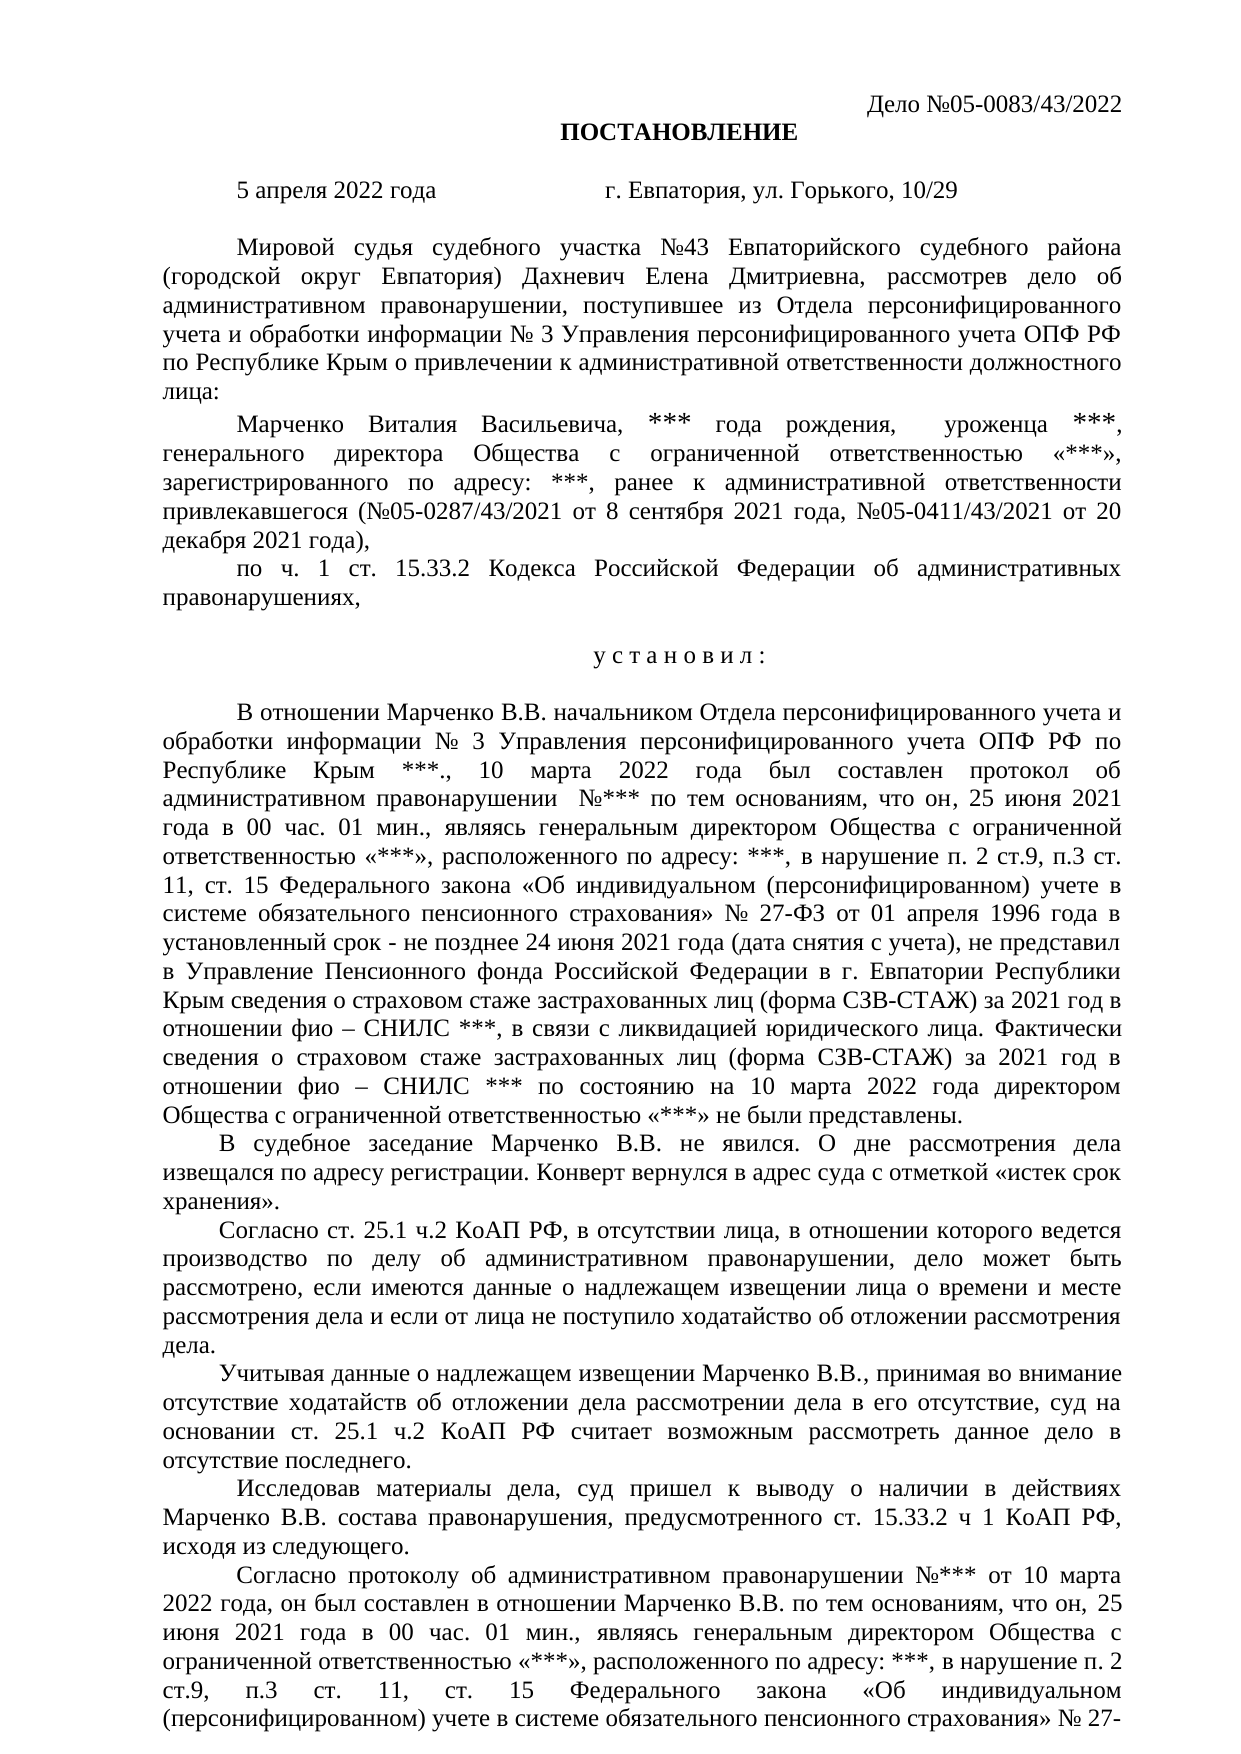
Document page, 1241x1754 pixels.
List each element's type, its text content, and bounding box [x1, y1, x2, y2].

text у с т а н о в и л : [162, 640, 1122, 668]
text 5 апреля 2022 года г. Евпатория, ул. Горького, 10/29 [162, 175, 1122, 204]
text Учитывая данные о надлежащем извещении Марченко В.В., принимая во внимание отсутствие ходатайств об отложении дела рассмотрении дела в его отсутствие, суд на основании ст. 25.1 ч.2 КоАП РФ считает возможным рассмотреть данное дело в отсутствие последнего. [162, 1358, 1122, 1473]
text В отношении Марченко В.В. начальником Отдела персонифицированного учета и обработки информации № 3 Управления персонифицированного учета ОПФ РФ по Республике Крым ***., 10 марта 2022 года был составлен протокол об административном правонарушении №*** по тем основаниям, что он, 25 июня 2021 года в 00 час. 01 мин., являясь генеральным директором Общества с ограниченной ответственностью «***», расположенного по адресу: ***, в нарушение п. 2 ст.9, п.3 ст. 11, ст. 15 Федерального закона «Об индивидуальном (персонифицированном) учете в системе обязательного пенсионного страхования» № 27-ФЗ от 01 апреля 1996 года в установленный срок - не позднее 24 июня 2021 года (дата снятия с учета), не представил в Управление Пенсионного фонда Российской Федерации в г. Евпатории Республики Крым сведения о страховом стаже застрахованных лиц (форма СЗВ-СТАЖ) за 2021 год в отношении фио – СНИЛС ***, в связи с ликвидацией юридического лица. Фактически сведения о страховом стаже застрахованных лиц (форма СЗВ-СТАЖ) за 2021 год в отношении фио – СНИЛС *** по состоянию на 10 марта 2022 года директором Общества с ограниченной ответственностью «***» не были представлены. [162, 697, 1122, 1128]
text Дело №05-0083/43/2022 [162, 89, 1122, 117]
text Согласно ст. 25.1 ч.2 КоАП РФ, в отсутствии лица, в отношении которого ведется производство по делу об административном правонарушении, дело может быть рассмотрено, если имеются данные о надлежащем извещении лица о времени и месте рассмотрения дела и если от лица не поступило ходатайство об отложении рассмотрения дела. [162, 1215, 1122, 1358]
text Мировой судья судебного участка №43 Евпаторийского судебного района (городской округ Евпатория) Дахневич Елена Дмитриевна, рассмотрев дело об административном правонарушении, поступившее из Отдела персонифицированного учета и обработки информации № 3 Управления персонифицированного учета ОПФ РФ по Республике Крым о привлечении к административной ответственности должностного лица: [162, 232, 1122, 405]
text Марченко Виталия Васильевича, *** года рождения, уроженца ***, генерального директора Общества с ограниченной ответственностью «***», зарегистрированного по адресу: ***, ранее к административной ответственности привлекавшегося (№05-0287/43/2021 от 8 сентября 2021 года, №05-0411/43/2021 от 20 декабря 2021 года), [162, 405, 1122, 553]
text по ч. 1 ст. 15.33.2 Кодекса Российской Федерации об административных правонарушениях, [162, 553, 1122, 611]
text ПОСТАНОВЛЕНИЕ [162, 117, 1122, 146]
text Исследовав материалы дела, суд пришел к выводу о наличии в действиях Марченко В.В. состава правонарушения, предусмотренного ст. 15.33.2 ч 1 КоАП РФ, исходя из следующего. [162, 1473, 1122, 1560]
text В судебное заседание Марченко В.В. не явился. О дне рассмотрения дела извещался по адресу регистрации. Конверт вернулся в адрес суда с отметкой «истек срок хранения».. [162, 1128, 1122, 1215]
